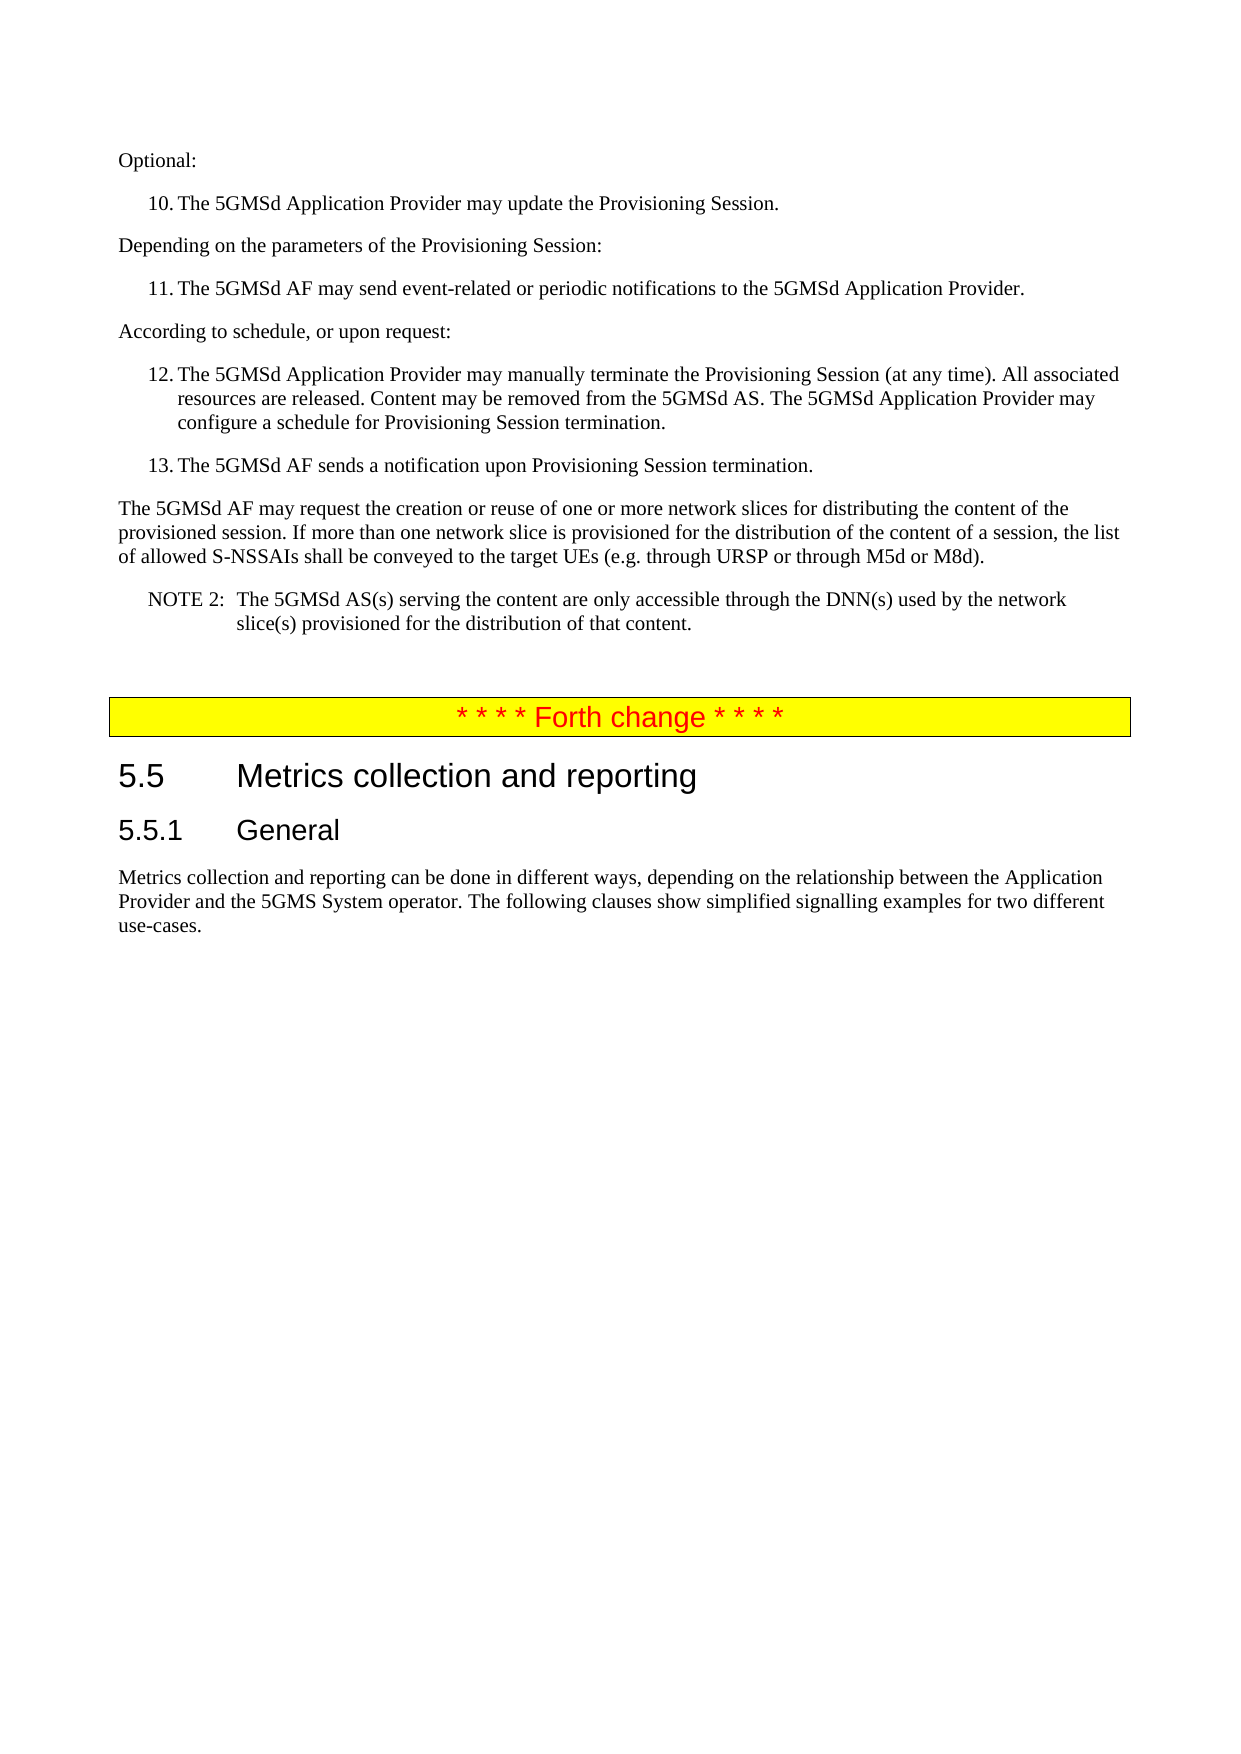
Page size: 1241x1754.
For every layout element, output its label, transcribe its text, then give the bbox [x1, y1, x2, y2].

text 11. The 5GMSd AF may send event-related or periodic notifications to the 5GMSd Application Provider. [148, 276, 1122, 300]
text 12. The 5GMSd Application Provider may manually terminate the Provisioning Session (at any time). All associated resources are released. Content may be removed from the 5GMSd AS. The 5GMSd Application Provider may configure a schedule for Provisioning Session termination. [148, 362, 1122, 434]
text Optional: [118, 148, 1122, 172]
text The 5GMSd AF may request the creation or reuse of one or more network slices for distributing the content of the provisioned session. If more than one network slice is provisioned for the distribution of the content of a session, the list of allowed S-NSSAIs shall be conveyed to the target UEs (e.g. through URSP or through M5d or M8d). [118, 496, 1122, 568]
subtitle 5.5.1 General [118, 813, 1122, 846]
subtitle 5.5 Metrics collection and reporting [118, 756, 1122, 794]
text Depending on the parameters of the Provisioning Session: [118, 233, 1122, 257]
text 13. The 5GMSd AF sends a notification upon Provisioning Session termination. [148, 453, 1122, 477]
text According to schedule, or upon request: [118, 319, 1122, 343]
text Metrics collection and reporting can be done in different ways, depending on the relationship between the Application Provider and the 5GMS System operator. The following clauses show simplified signalling examples for two different use-cases. [118, 865, 1122, 937]
text NOTE 2: The 5GMSd AS(s) serving the content are only accessible through the DNN(s) used by the network slice(s) provisioned for the distribution of that content. [148, 586, 1122, 634]
text * * * * Forth change * * * * [110, 698, 1130, 736]
text 10. The 5GMSd Application Provider may update the Provisioning Session. [148, 191, 1122, 214]
